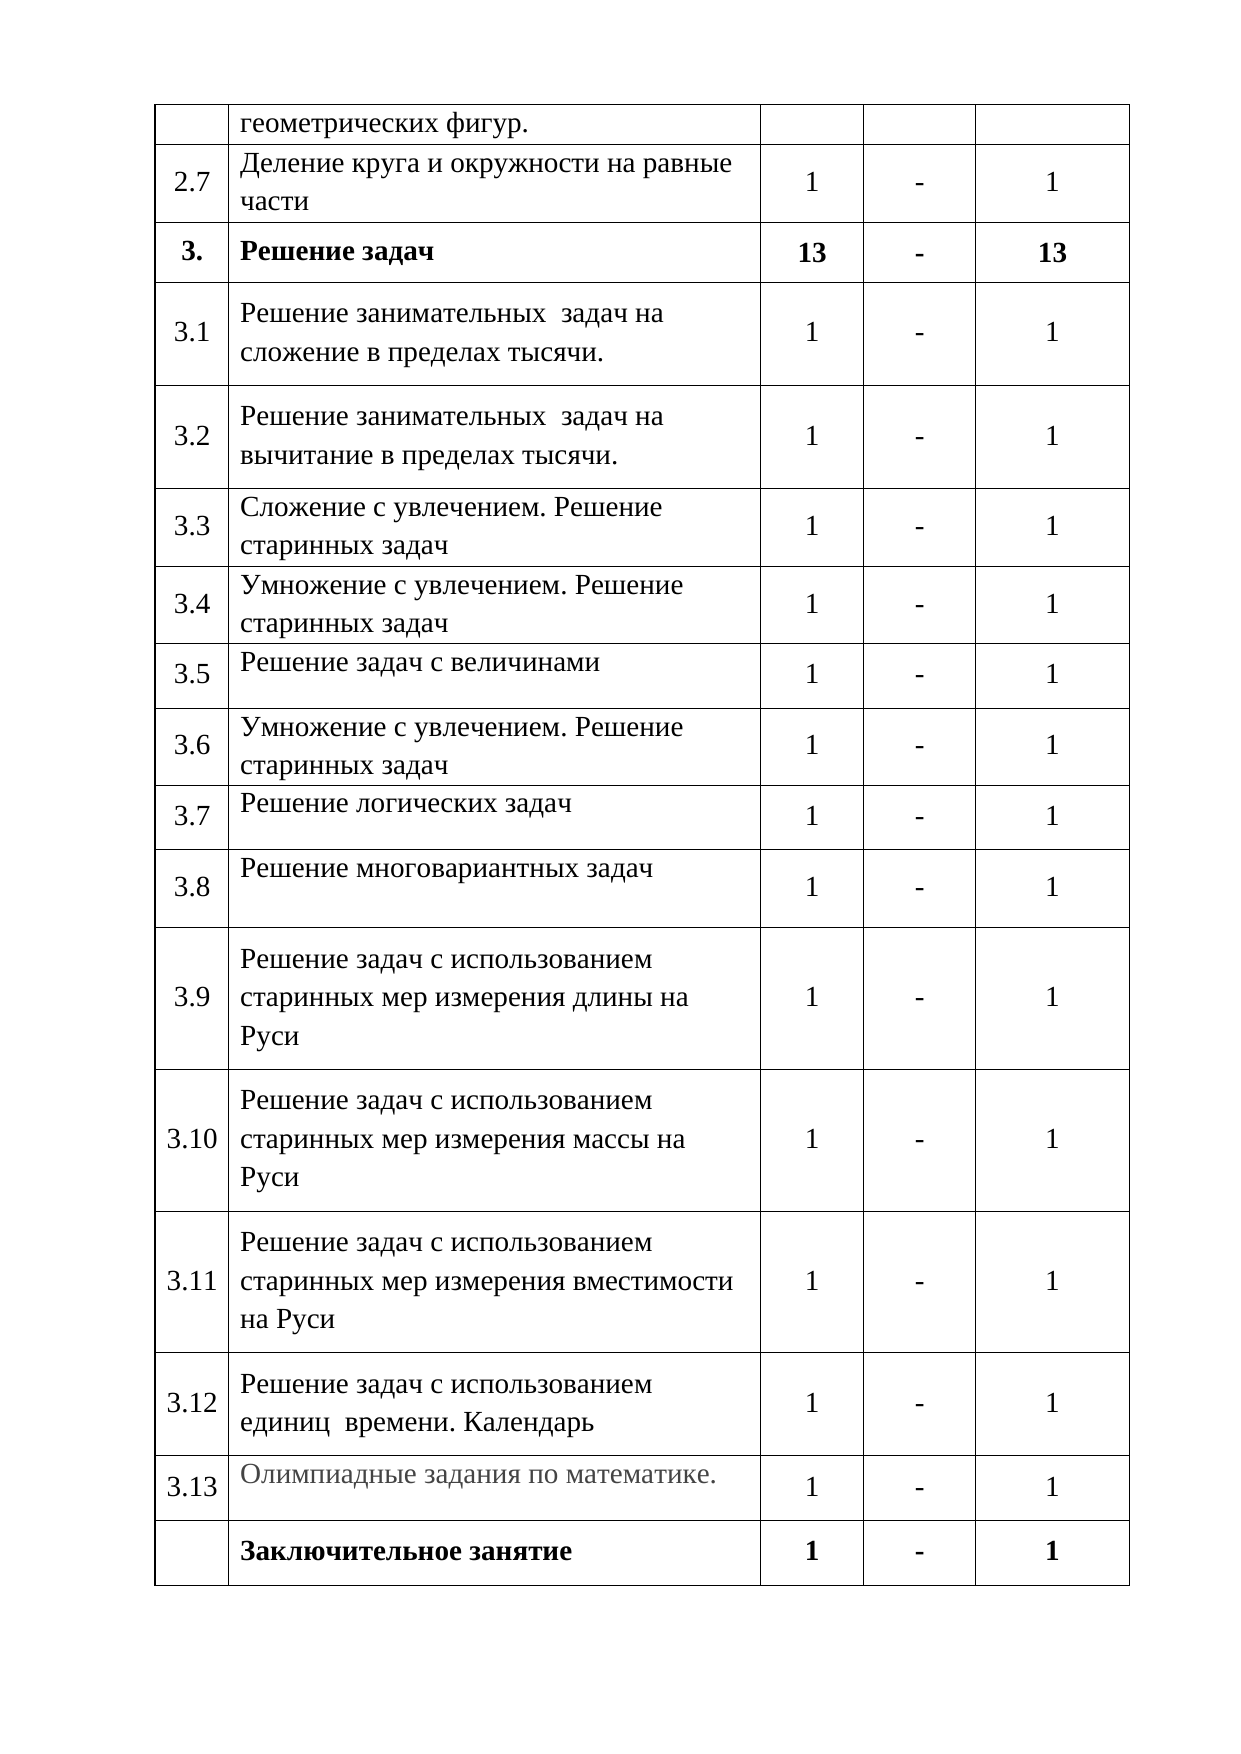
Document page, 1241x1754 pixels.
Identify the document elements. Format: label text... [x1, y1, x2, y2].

table_cell 1 [976, 1212, 1129, 1352]
table_cell - [864, 1212, 975, 1352]
table_cell - [864, 567, 975, 643]
table_cell 1 [761, 928, 863, 1069]
table_cell 1 [761, 105, 863, 144]
table_cell 3.5 [156, 644, 228, 708]
table_cell 1 [761, 1070, 863, 1211]
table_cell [229, 105, 760, 144]
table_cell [229, 145, 760, 222]
table_cell 1 [976, 489, 1129, 566]
table_cell Решение задач с использованием единиц времени. Календарь [229, 1353, 760, 1455]
table_cell 3.2 [156, 386, 228, 488]
table_cell 3.9 [156, 928, 228, 1069]
table_cell Решение занимательных задач на сложение в пределах тысячи. [229, 283, 760, 385]
table_cell 13 [976, 223, 1129, 282]
table_cell Заключительное занятие [229, 1521, 760, 1584]
table_cell - [864, 928, 975, 1069]
table_cell 1 [976, 709, 1129, 784]
table_cell 1 [976, 145, 1129, 222]
table_cell 1 [976, 928, 1129, 1069]
table_cell Олимпиадные задания по математике. [229, 1456, 760, 1520]
table_cell - [864, 709, 975, 784]
table_cell 13 [761, 223, 863, 282]
table_cell Сложение с увлечением. Решение старинных задач [229, 489, 760, 566]
table_cell 1 [761, 386, 863, 488]
table_cell 1 [761, 489, 863, 566]
table_cell Решение занимательных задач на вычитание в пределах тысячи. [229, 386, 760, 488]
table_cell 1 [761, 850, 863, 927]
table_cell 1 [976, 850, 1129, 927]
table_cell - [864, 223, 975, 282]
table_cell - [864, 386, 975, 488]
table_cell 3.8 [156, 850, 228, 927]
table_cell 1 [761, 145, 863, 222]
table_cell Решение задач [229, 223, 760, 282]
table_cell [156, 1521, 228, 1584]
table_cell Умножение с увлечением. Решение старинных задач [229, 567, 760, 643]
table_cell 1 [761, 567, 863, 643]
table_cell 1 [976, 1070, 1129, 1211]
table_cell Решение задач с использованием старинных мер измерения массы на Руси [229, 1070, 760, 1211]
table_cell 1 [976, 1353, 1129, 1455]
table_cell 3.11 [156, 1212, 228, 1352]
table_cell 3.12 [156, 1353, 228, 1455]
table_cell 3. [156, 223, 228, 282]
table_cell 2.7 [156, 145, 228, 222]
table_cell 1 [976, 644, 1129, 708]
table_cell 1 [761, 1456, 863, 1520]
table_cell 3.3 [156, 489, 228, 566]
table_cell Решение задач с величинами [229, 644, 760, 708]
table_cell 1 [761, 644, 863, 708]
table_cell 1 [761, 1521, 863, 1584]
table_cell - [864, 489, 975, 566]
table_cell 1 [976, 1456, 1129, 1520]
table_cell 3.6 [156, 709, 228, 784]
table_cell 1 [976, 105, 1129, 144]
table_cell Решение многовариантных задач [229, 850, 760, 927]
table_cell - [864, 283, 975, 385]
table_cell - [864, 1521, 975, 1584]
table_cell 1 [761, 786, 863, 849]
table_cell 1 [761, 709, 863, 784]
table_cell Решение задач с использованием старинных мер измерения длины на Руси [229, 928, 760, 1069]
table_cell 1 [976, 786, 1129, 849]
table_cell 3.10 [156, 1070, 228, 1211]
table_cell - [864, 105, 975, 144]
table_cell Умножение с увлечением. Решение старинных задач [229, 709, 760, 784]
table_cell - [864, 145, 975, 222]
table_cell 1 [761, 1353, 863, 1455]
table_cell Решение задач с использованием старинных мер измерения вместимости на Руси [229, 1212, 760, 1352]
table_cell - [864, 850, 975, 927]
table_cell - [864, 786, 975, 849]
table_cell 1 [761, 1212, 863, 1352]
table_cell 3.13 [156, 1456, 228, 1520]
table_cell 1 [976, 386, 1129, 488]
table_cell - [864, 644, 975, 708]
table_cell - [864, 1070, 975, 1211]
table_cell 1 [976, 283, 1129, 385]
table_cell 3.1 [156, 283, 228, 385]
table_cell 3.7 [156, 786, 228, 849]
table_cell 1 [976, 567, 1129, 643]
table_cell 2.6 [156, 105, 228, 144]
table_cell 3.4 [156, 567, 228, 643]
table_cell Решение логических задач [229, 786, 760, 849]
table_cell 1 [761, 283, 863, 385]
table_cell 1 [976, 1521, 1129, 1584]
table_cell - [864, 1456, 975, 1520]
table_cell - [864, 1353, 975, 1455]
